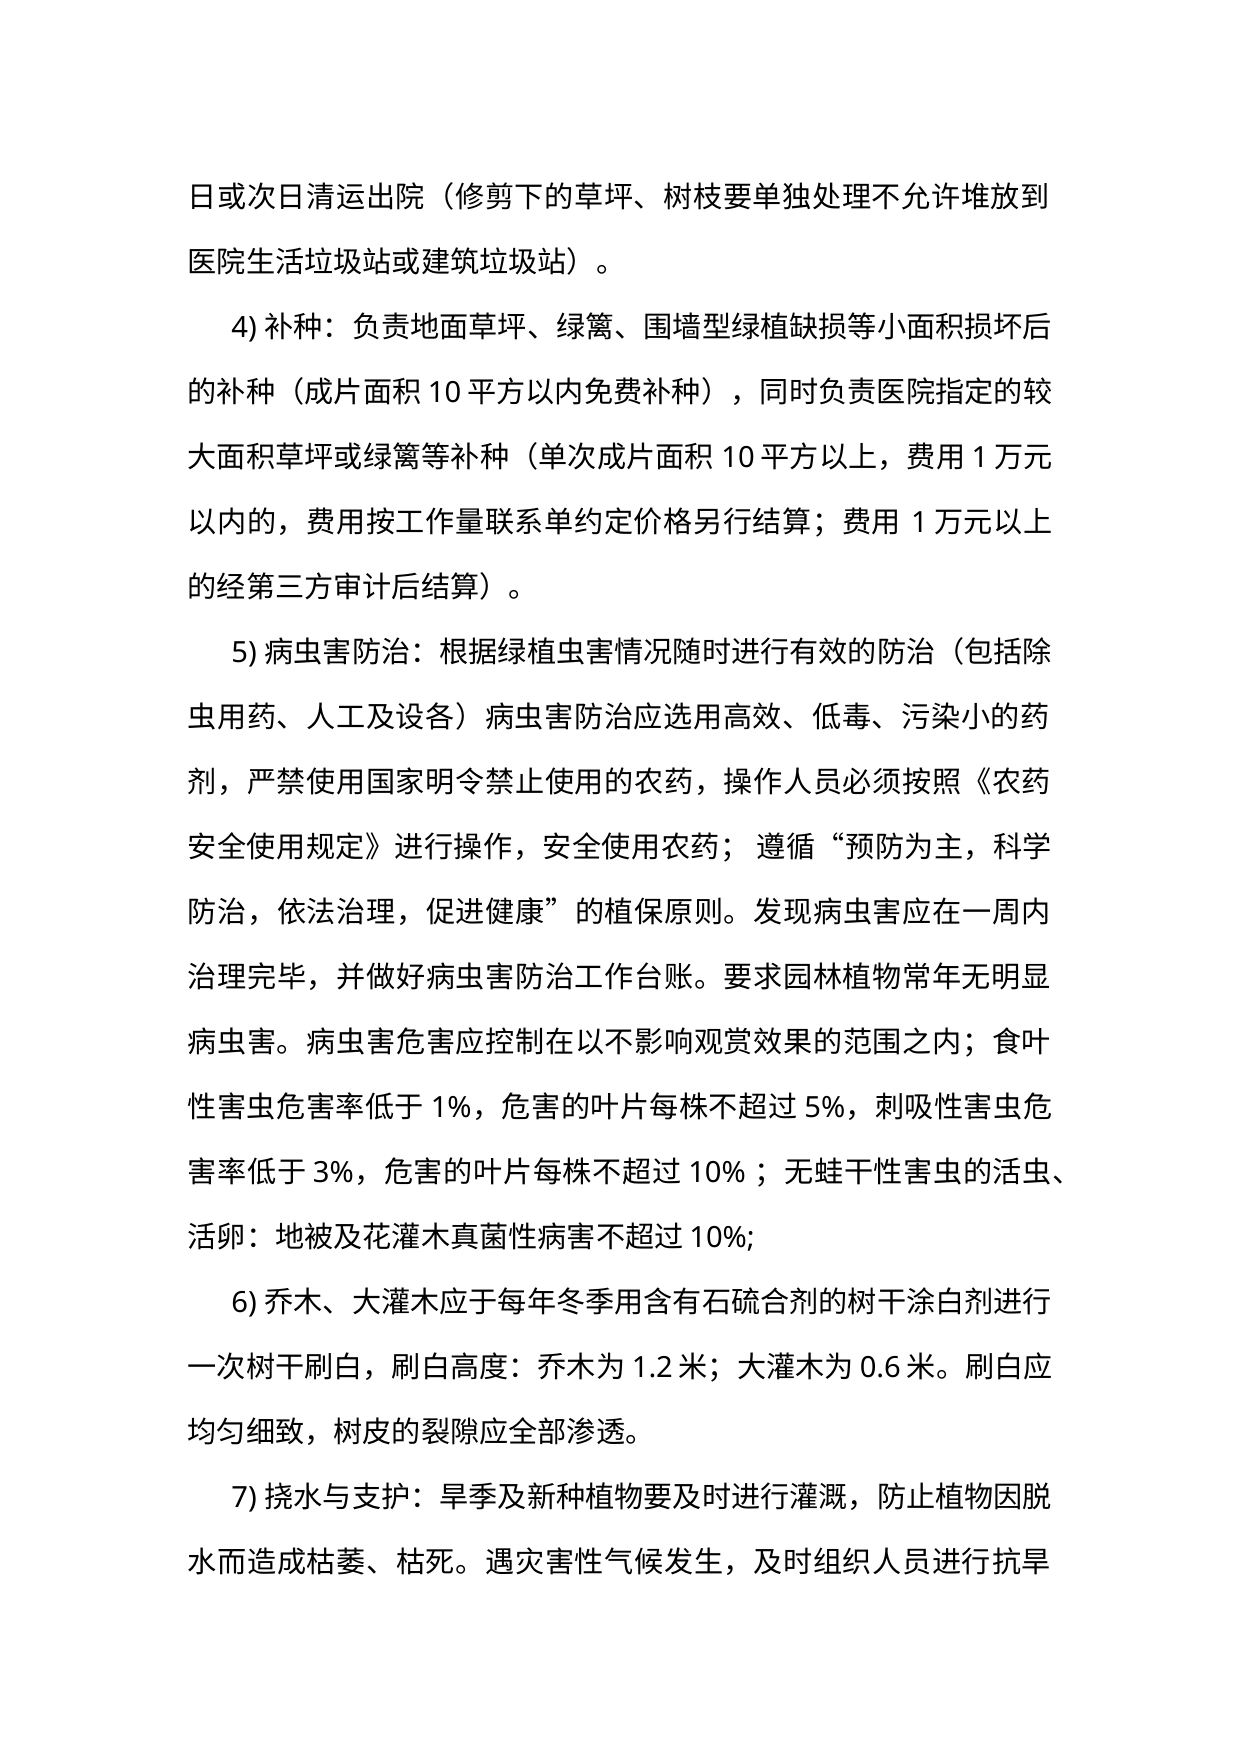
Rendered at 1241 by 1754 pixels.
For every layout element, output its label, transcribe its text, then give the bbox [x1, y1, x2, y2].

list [187, 162, 1053, 292]
list 乔木、大灌木应于每年冬季用含有石硫合剂的树干涂白剂进行一次树干刷白，刷白高度：乔木为1.2米；大灌木为0.6米。刷白应均匀细致，树皮的裂隙应全部渗透。 [187, 1267, 1053, 1462]
list 病虫害防治：根据绿植虫害情况随时进行有效的防治（包括除虫用药、人工及设各）病虫害防治应选用高效、低毒、污染小的药剂，严禁使用国家明令禁止使用的农药，操作人员必须按照《农药安全使用规定》进行操作，安全使用农药； 遵循“预防为主，科学防治，依法治理，促进健康”的植保原则。发现病虫害应在一周内治理完毕，并做好病虫害防治工作台账。要求园林植物常年无明显病虫害。病虫害危害应控制在以不影响观赏效果的范围之内；食叶性害虫危害率低于1%，危害的叶片每株不超过5%，刺吸性害虫危害率低于3%，危害的叶片每株不超过10% ；无蛙干性害虫的活虫、活卵：地被及花灌木真菌性病害不超过10%; [187, 617, 1053, 1267]
list 补种：负责地面草坪、绿篱、围墙型绿植缺损等小面积损坏后的补种（成片面积10平方以内免费补种），同时负责医院指定的较大面积草坪或绿篱等补种（单次成片面积10平方以上，费用1万元以内的，费用按工作量联系单约定价格另行结算；费用1万元以上的经第三方审计后结算）。 [187, 292, 1053, 617]
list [187, 1462, 1053, 1592]
